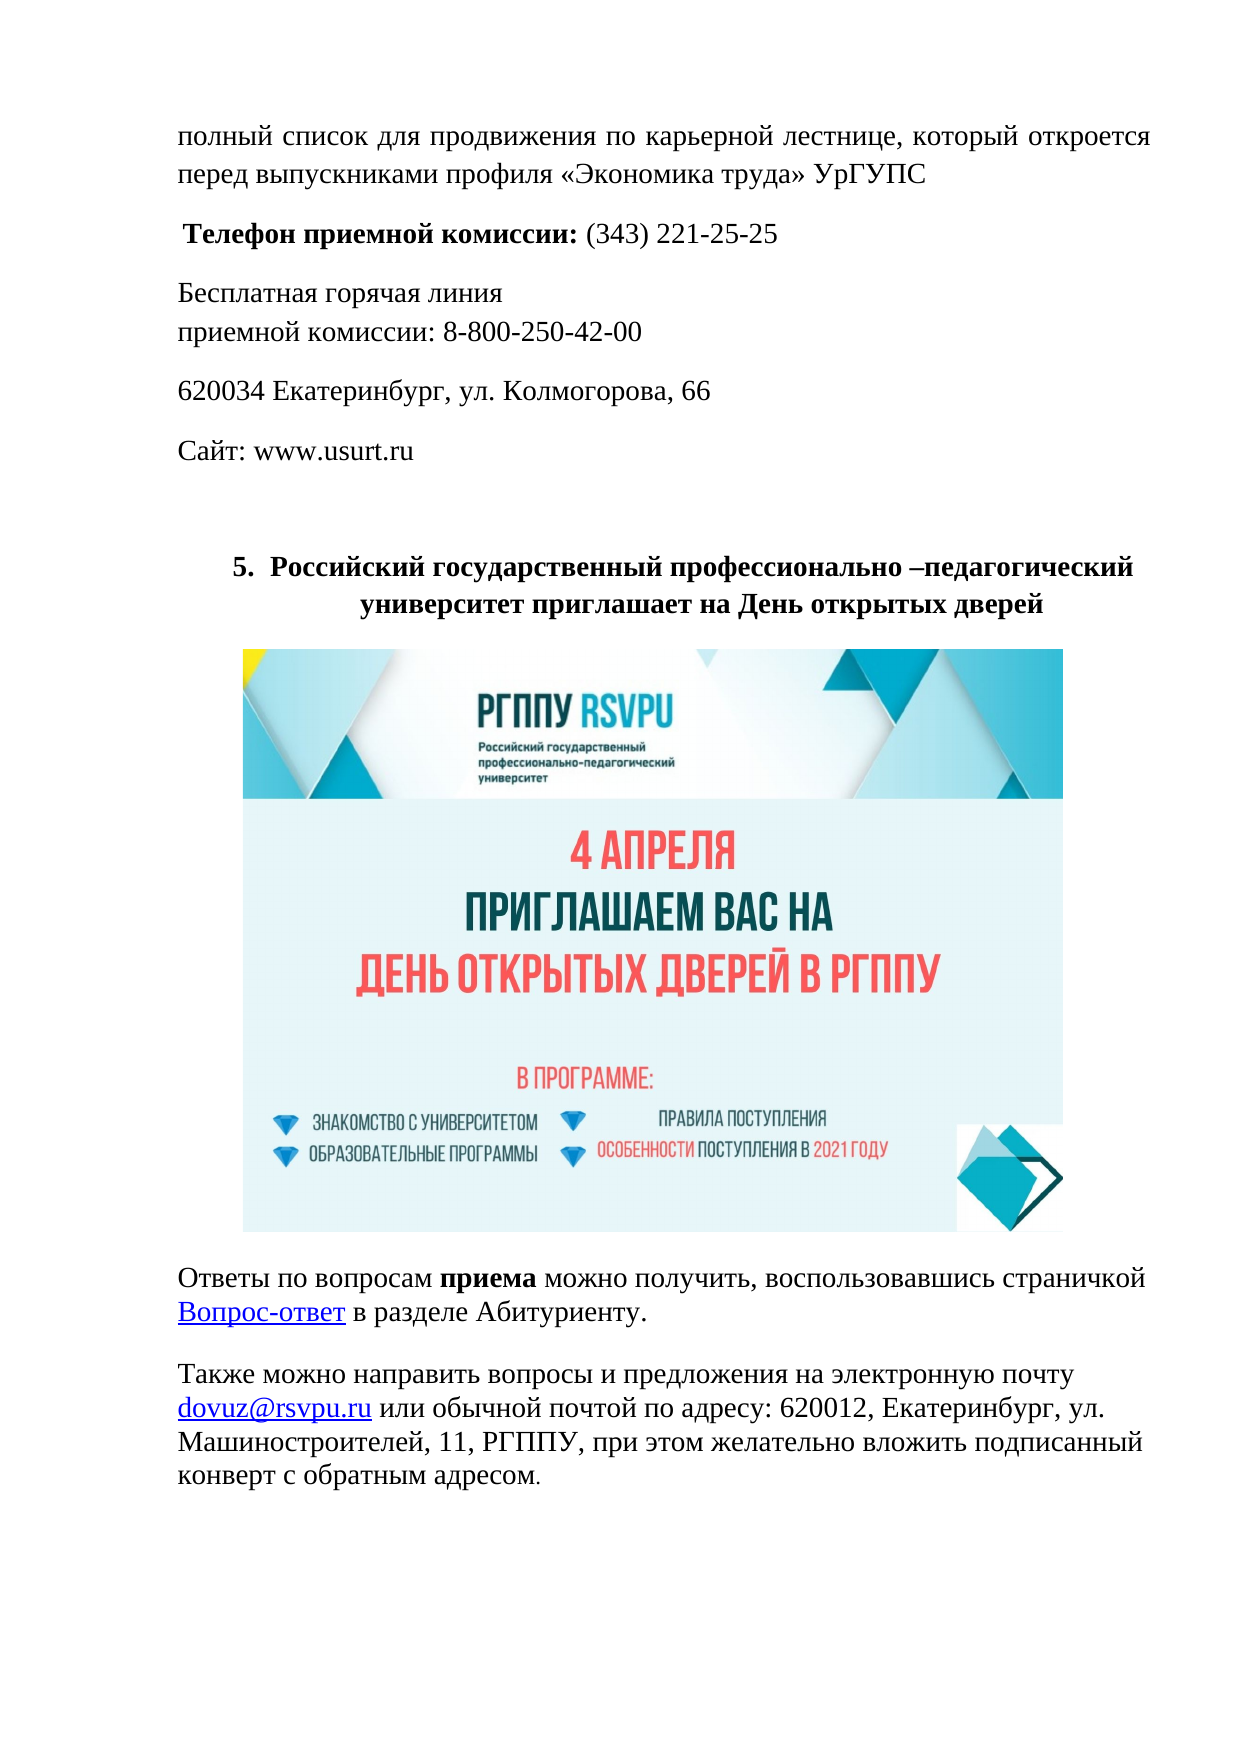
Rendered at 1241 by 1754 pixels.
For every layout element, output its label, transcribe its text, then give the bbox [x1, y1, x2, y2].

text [177, 118, 1152, 190]
text Бесплатная горячая линия приемной комиссии: 8-800-250-42-00 [177, 275, 1152, 347]
text Ответы по вопросам приема можно получить, воспользовавшись страничкой Вопрос-ответ в разделе Абитуриенту. [177, 1260, 1152, 1327]
list Российский государственный профессионально –педагогический университет приглашает на День открытых дверей [215, 545, 1152, 620]
picture [242, 649, 1063, 1232]
text Также можно направить вопросы и предложения на электронную почту dovuz@rsvpu.ru или обычной почтой по адресу: 620012, Екатеринбург, ул. Машиностроителей, 11, РГППУ, при этом желательно вложить подписанный конверт с обратным адресом. [177, 1357, 1152, 1491]
text Телефон приемной комиссии: (343) 221-25-25 [177, 216, 1152, 249]
text 620034 Екатеринбург, ул. Колмогорова, 66 [177, 373, 1152, 407]
text Сайт: www.usurt.ru [177, 433, 1152, 466]
